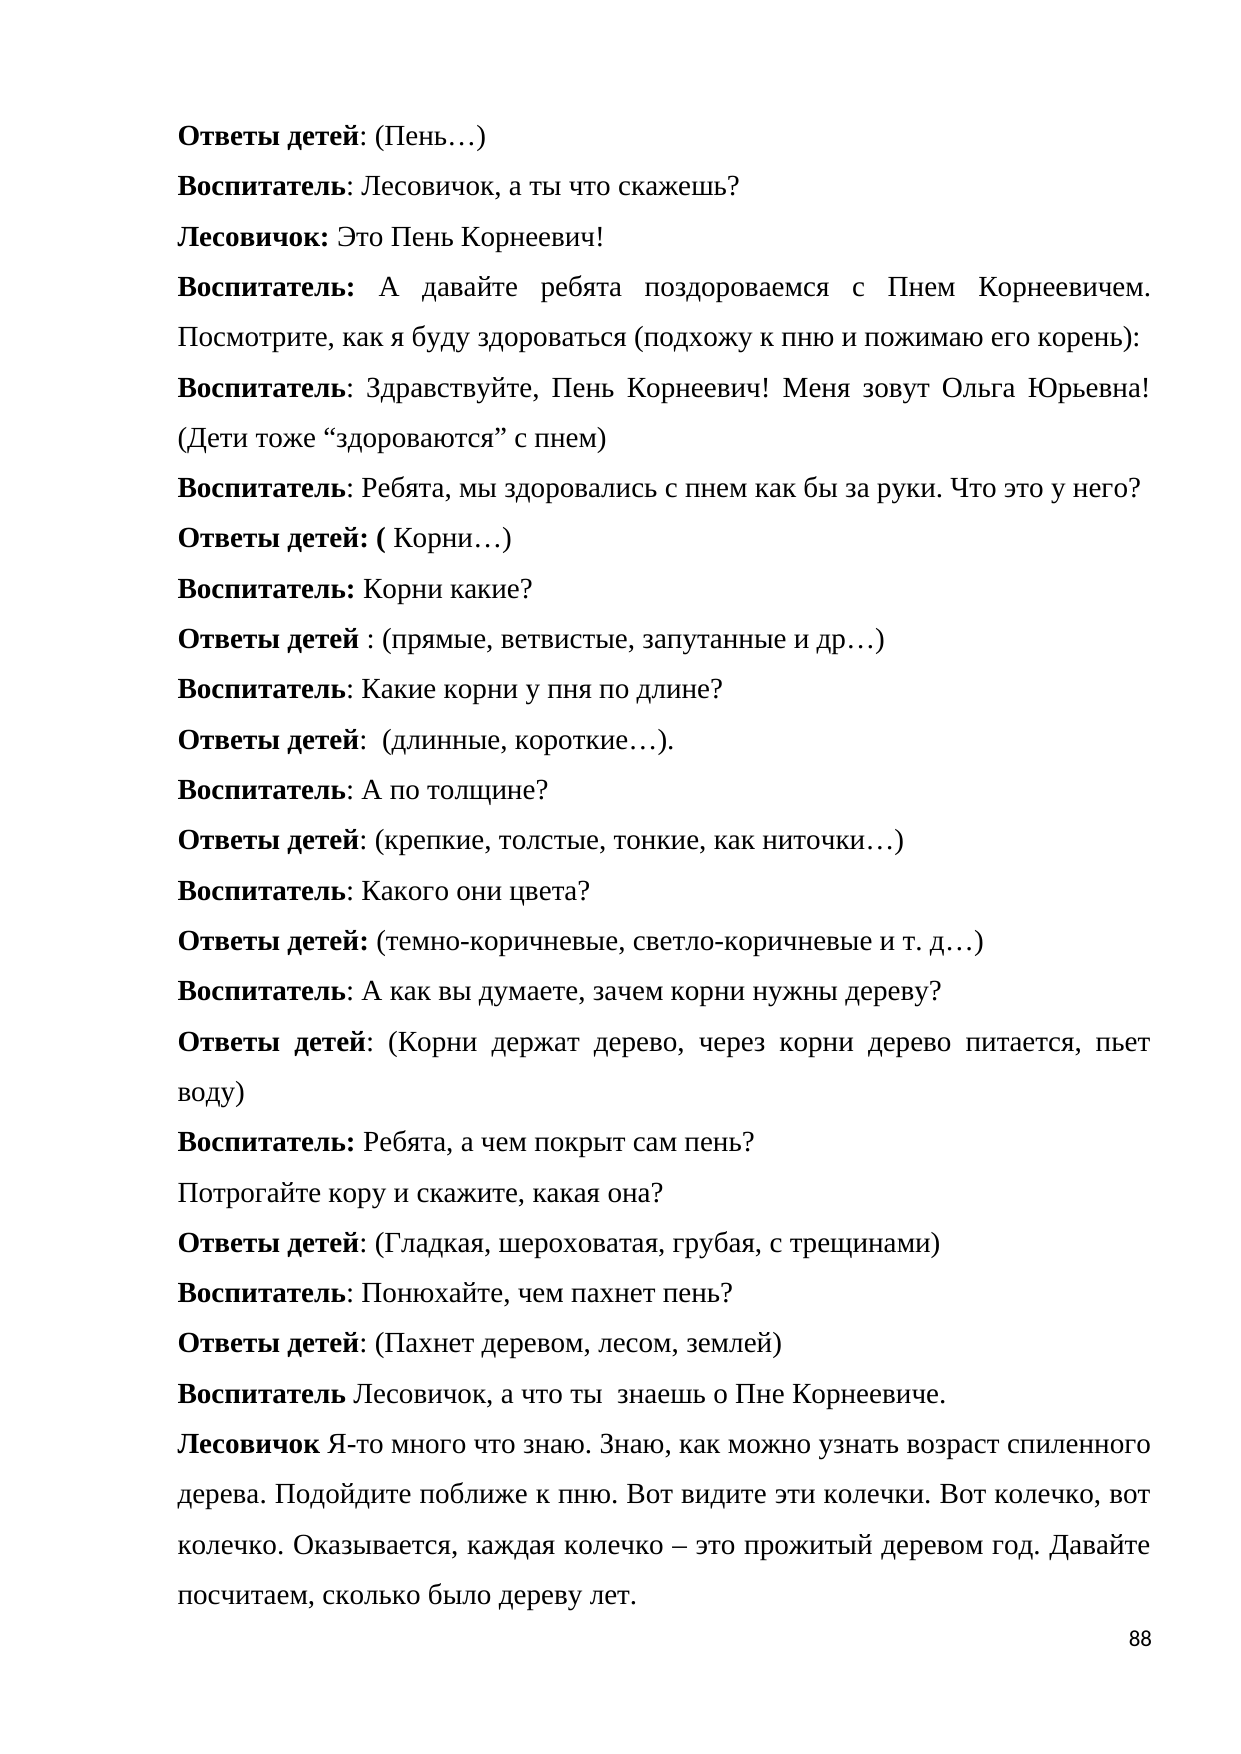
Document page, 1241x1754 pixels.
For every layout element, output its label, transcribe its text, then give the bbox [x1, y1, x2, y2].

text Воспитатель: А давайте ребята поздороваемся с Пнем Корнеевичем. Посмотрите, как я буду здороваться (подхожу к пню и пожимаю его корень): [177, 269, 1152, 353]
text Воспитатель: Лесовичок, а ты что скажешь? [177, 168, 1152, 202]
text Воспитатель: Какие корни у пня по длине? [177, 672, 1152, 705]
text Воспитатель: Корни какие? [177, 571, 1152, 604]
text Воспитатель: Ребята, а чем покрыт сам пень? [177, 1124, 1152, 1158]
text Воспитатель: Здравствуйте, Пень Корнеевич! Меня зовут Ольга Юрьевна! (Дети тоже “здороваются” с пнем) [177, 370, 1152, 453]
text Ответы детей: (Гладкая, шероховатая, грубая, с трещинами) [177, 1225, 1152, 1258]
text Лесовичок: Это Пень Корнеевич! [177, 219, 1152, 252]
text Ответы детей: (крепкие, толстые, тонкие, как ниточки…) [177, 822, 1152, 856]
text Потрогайте кору и скажите, какая она? [177, 1175, 1152, 1208]
text Ответы детей: ( Корни…) [177, 521, 1152, 554]
text Ответы детей: (Пахнет деревом, лесом, землей) [177, 1326, 1152, 1359]
text Воспитатель: Ребята, мы здоровались с пнем как бы за руки. Что это у него? [177, 470, 1152, 504]
text Ответы детей: (длинные, короткие…). [177, 722, 1152, 755]
text Воспитатель: Понюхайте, чем пахнет пень? [177, 1275, 1152, 1309]
text Ответы детей: (темно-коричневые, светло-коричневые и т. д…) [177, 923, 1152, 957]
text Воспитатель: А по толщине? [177, 772, 1152, 806]
text Воспитатель: А как вы думаете, зачем корни нужны дереву? [177, 973, 1152, 1007]
text Ответы детей: (Пень…) [177, 118, 1152, 152]
text Ответы детей: (Корни держат дерево, через корни дерево питается, пьет воду) [177, 1024, 1152, 1108]
text Воспитатель Лесовичок, а что ты знаешь о Пне Корнеевиче. [177, 1376, 1152, 1409]
text Лесовичок Я-то много что знаю. Знаю, как можно узнать возраст спиленного дерева. Подойдите поближе к пню. Вот видите эти колечки. Вот колечко, вот колечко. Оказывается, каждая колечко – это прожитый деревом год. Давайте посчитаем, сколько было дереву лет. [177, 1426, 1152, 1611]
text Ответы детей : (прямые, ветвистые, запутанные и др…) [177, 621, 1152, 655]
text Воспитатель: Какого они цвета? [177, 873, 1152, 906]
